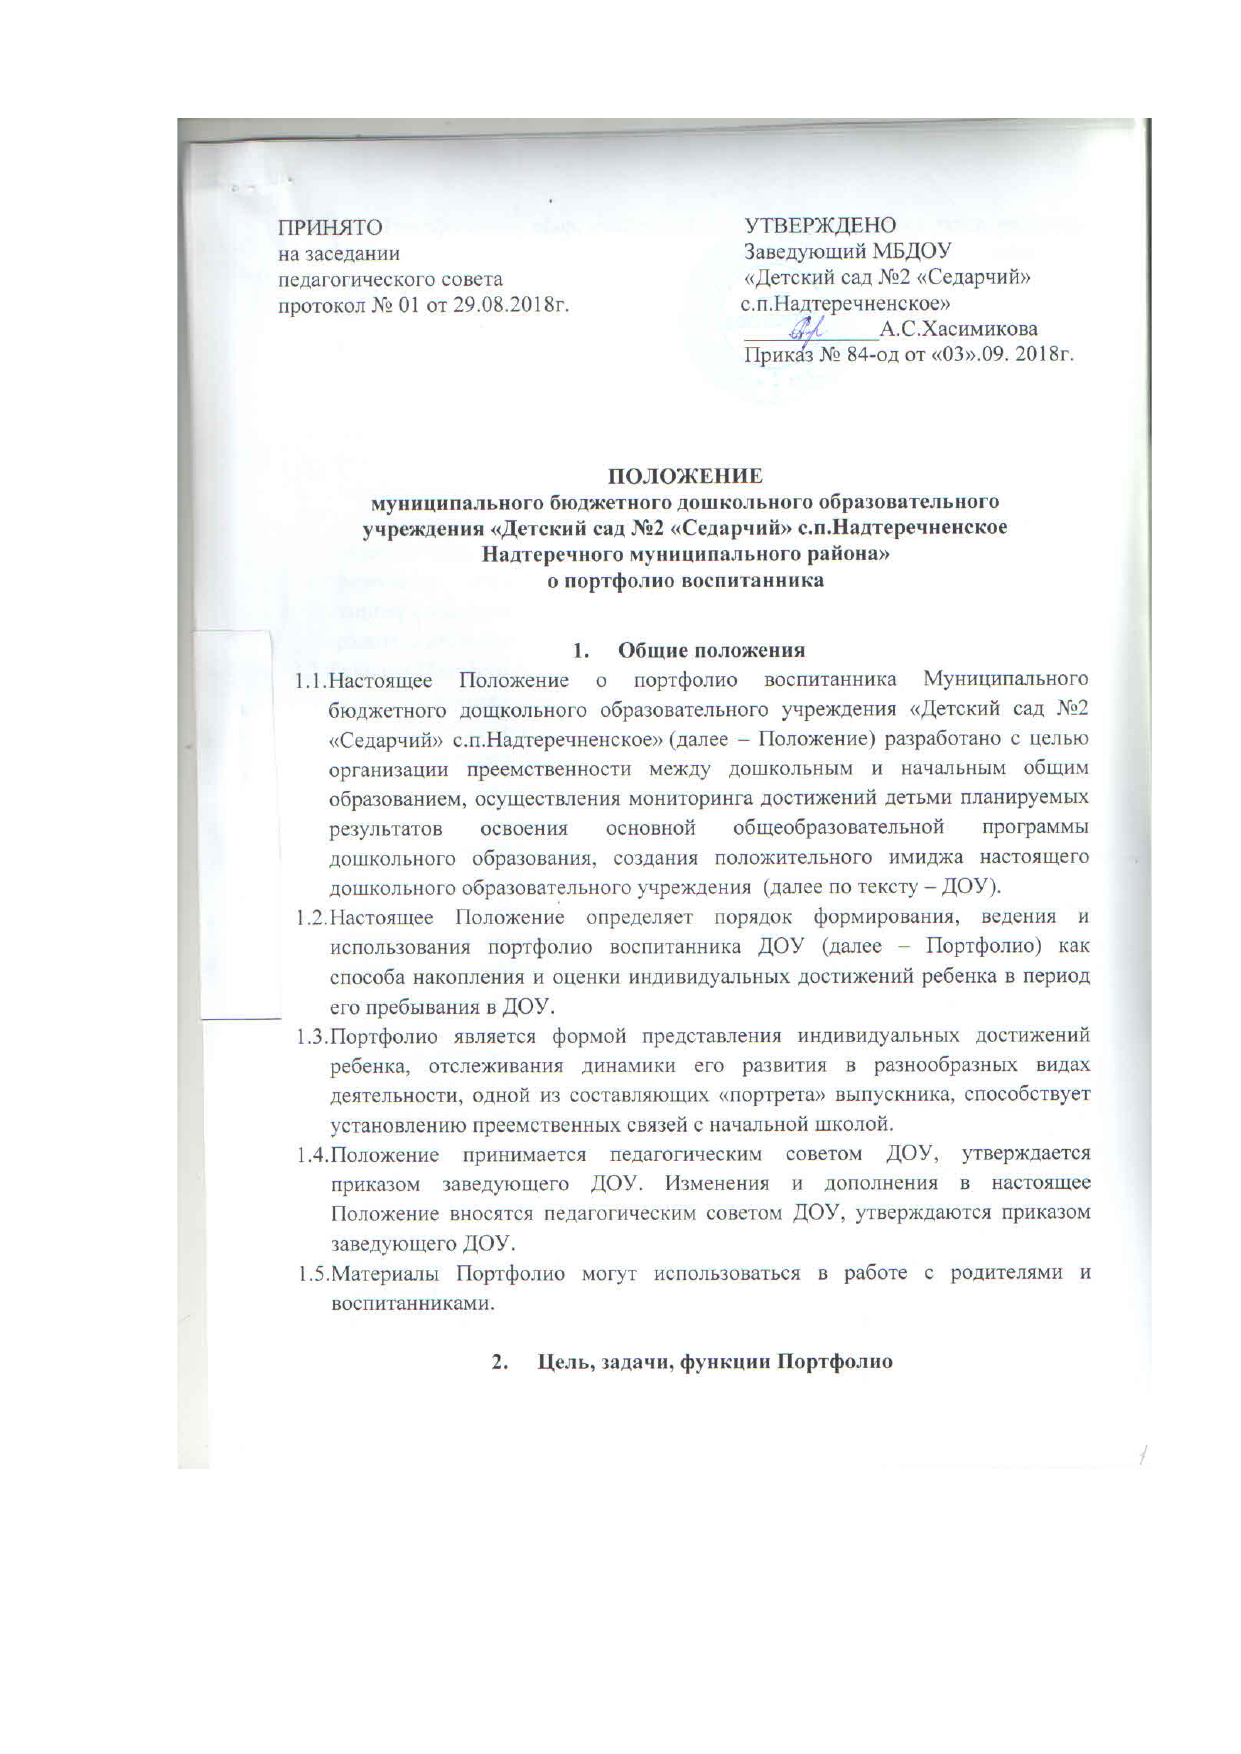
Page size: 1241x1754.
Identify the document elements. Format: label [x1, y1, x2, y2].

picture [177, 118, 1152, 1469]
